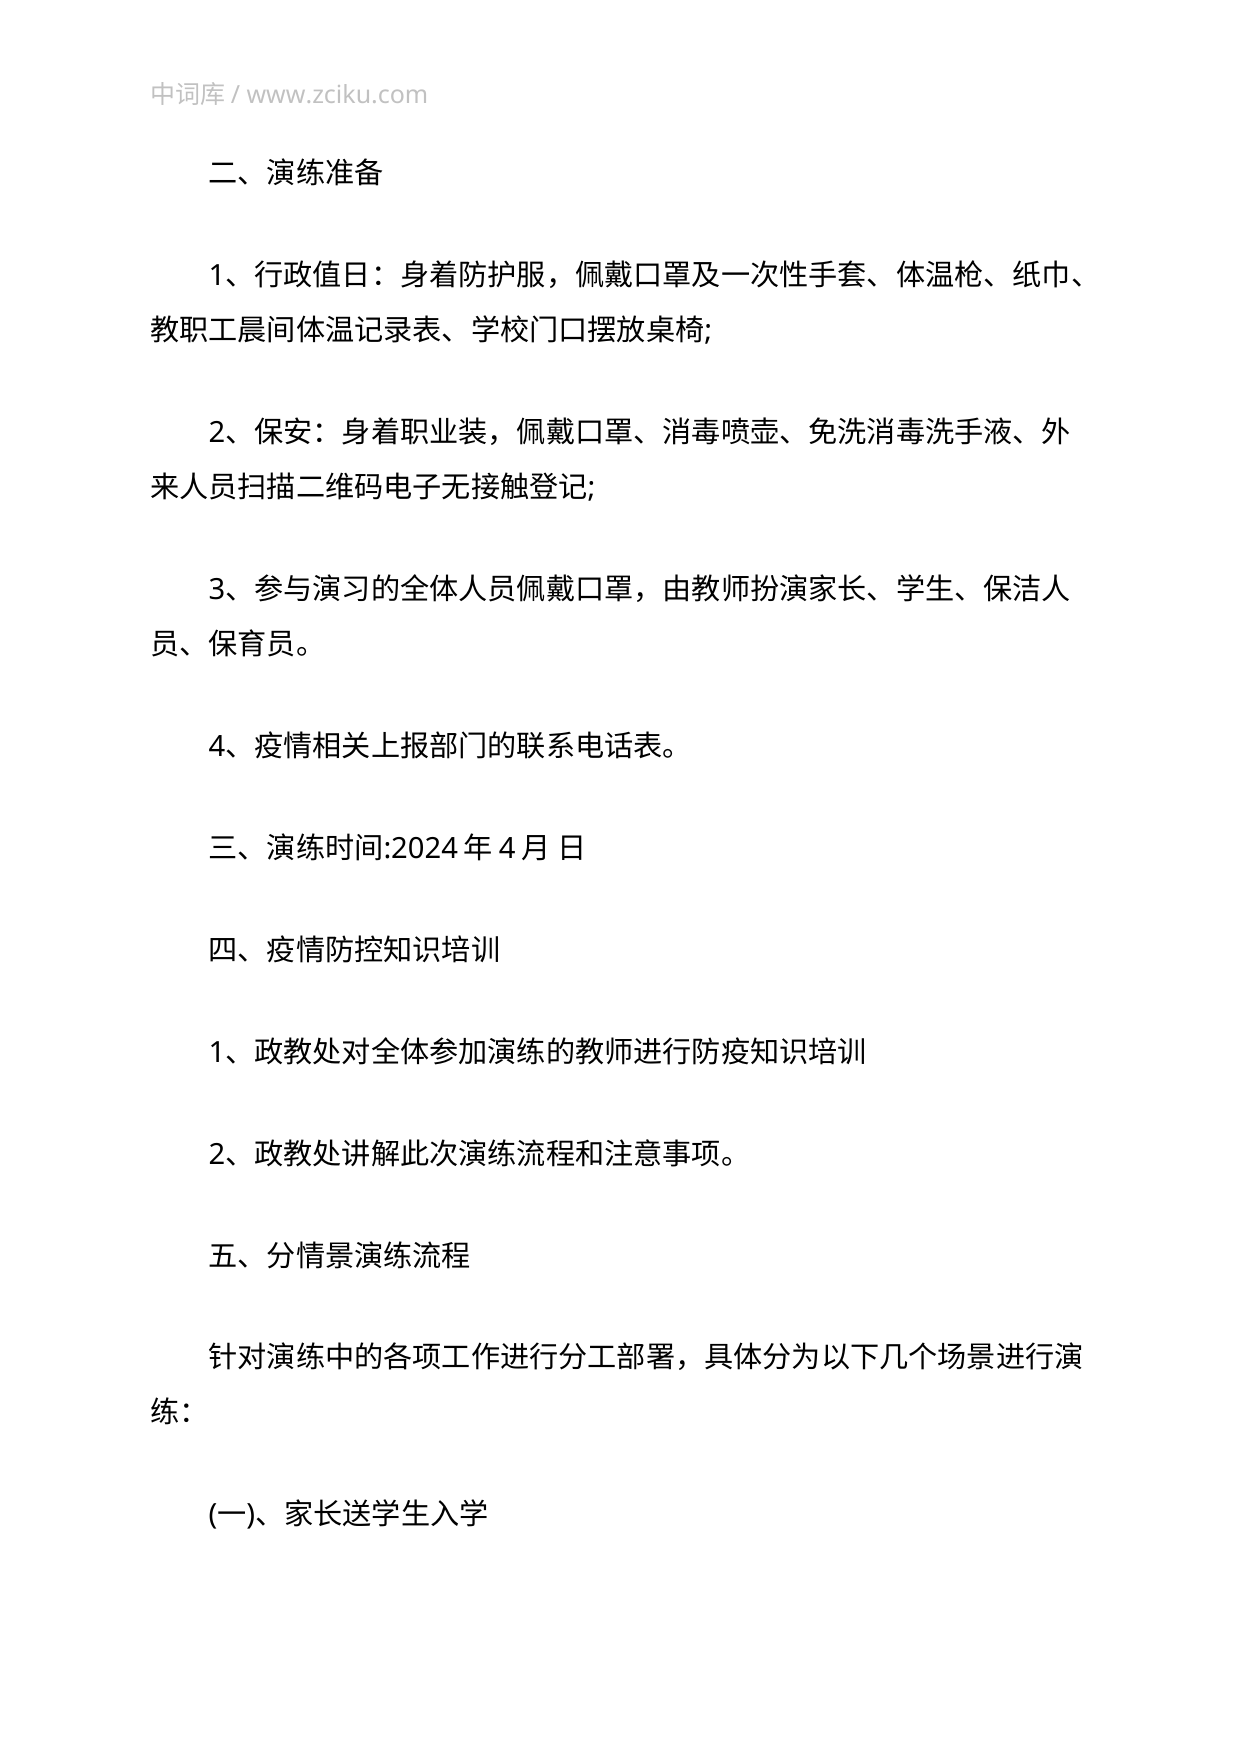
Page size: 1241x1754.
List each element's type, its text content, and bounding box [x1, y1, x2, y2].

text 三、演练时间:2024年4月 日 [150, 824, 1090, 867]
text 2、政教处讲解此次演练流程和注意事项。 [150, 1130, 1090, 1173]
text 2、保安：身着职业装，佩戴口罩、消毒喷壶、免洗消毒洗手液、外来人员扫描二维码电子无接触登记; [150, 409, 1090, 506]
text 五、分情景演练流程 [150, 1232, 1090, 1274]
text 二、演练准备 [150, 150, 1090, 192]
text 四、疫情防控知识培训 [150, 926, 1090, 969]
text 1、行政值日：身着防护服，佩戴口罩及一次性手套、体温枪、纸巾、教职工晨间体温记录表、学校门口摆放桌椅; [150, 252, 1090, 349]
text 4、疫情相关上报部门的联系电话表。 [150, 722, 1090, 765]
text (一)、家长送学生入学 [150, 1491, 1090, 1533]
text 1、政教处对全体参加演练的教师进行防疫知识培训 [150, 1028, 1090, 1071]
text 3、参与演习的全体人员佩戴口罩，由教师扮演家长、学生、保洁人员、保育员。 [150, 566, 1090, 663]
text 针对演练中的各项工作进行分工部署，具体分为以下几个场景进行演练： [150, 1334, 1090, 1431]
